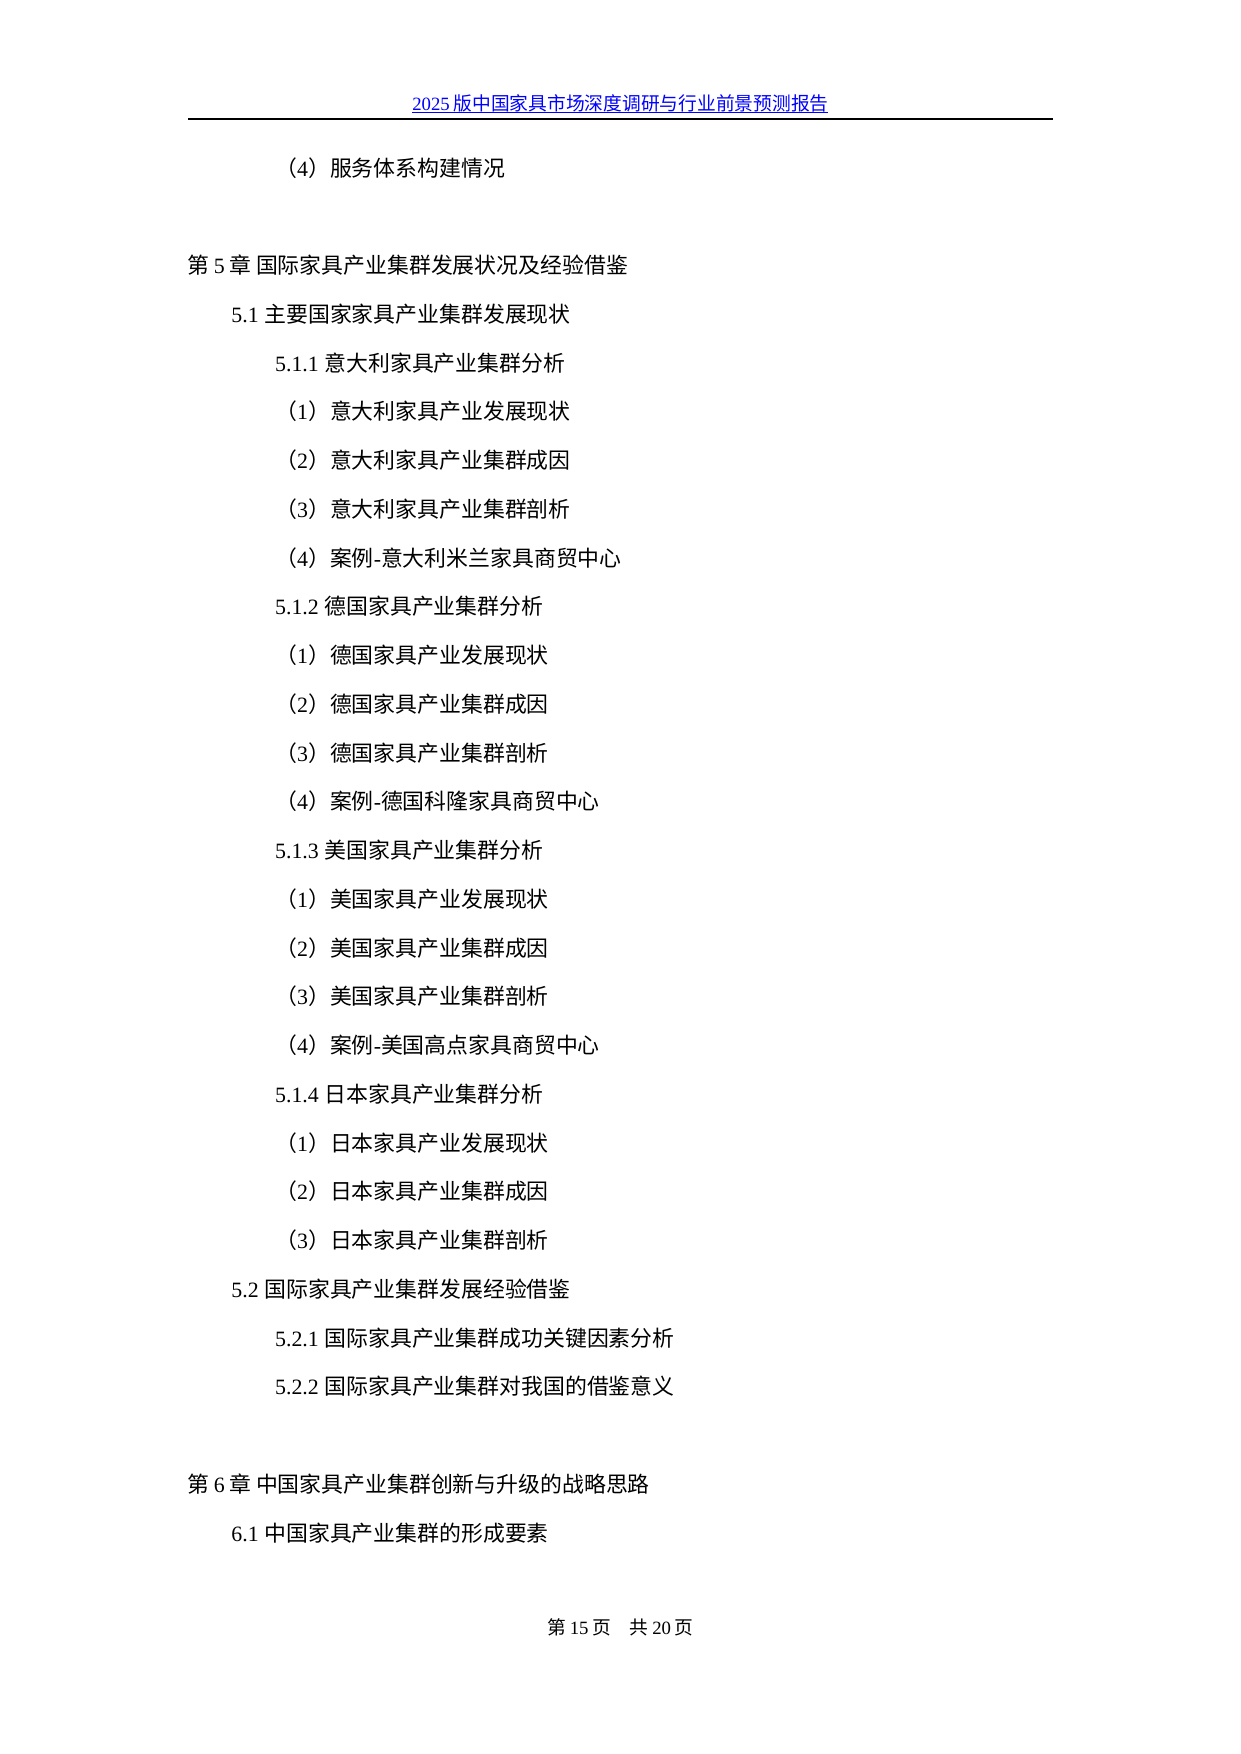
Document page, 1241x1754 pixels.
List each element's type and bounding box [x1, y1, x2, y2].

text [187, 150, 1053, 1548]
